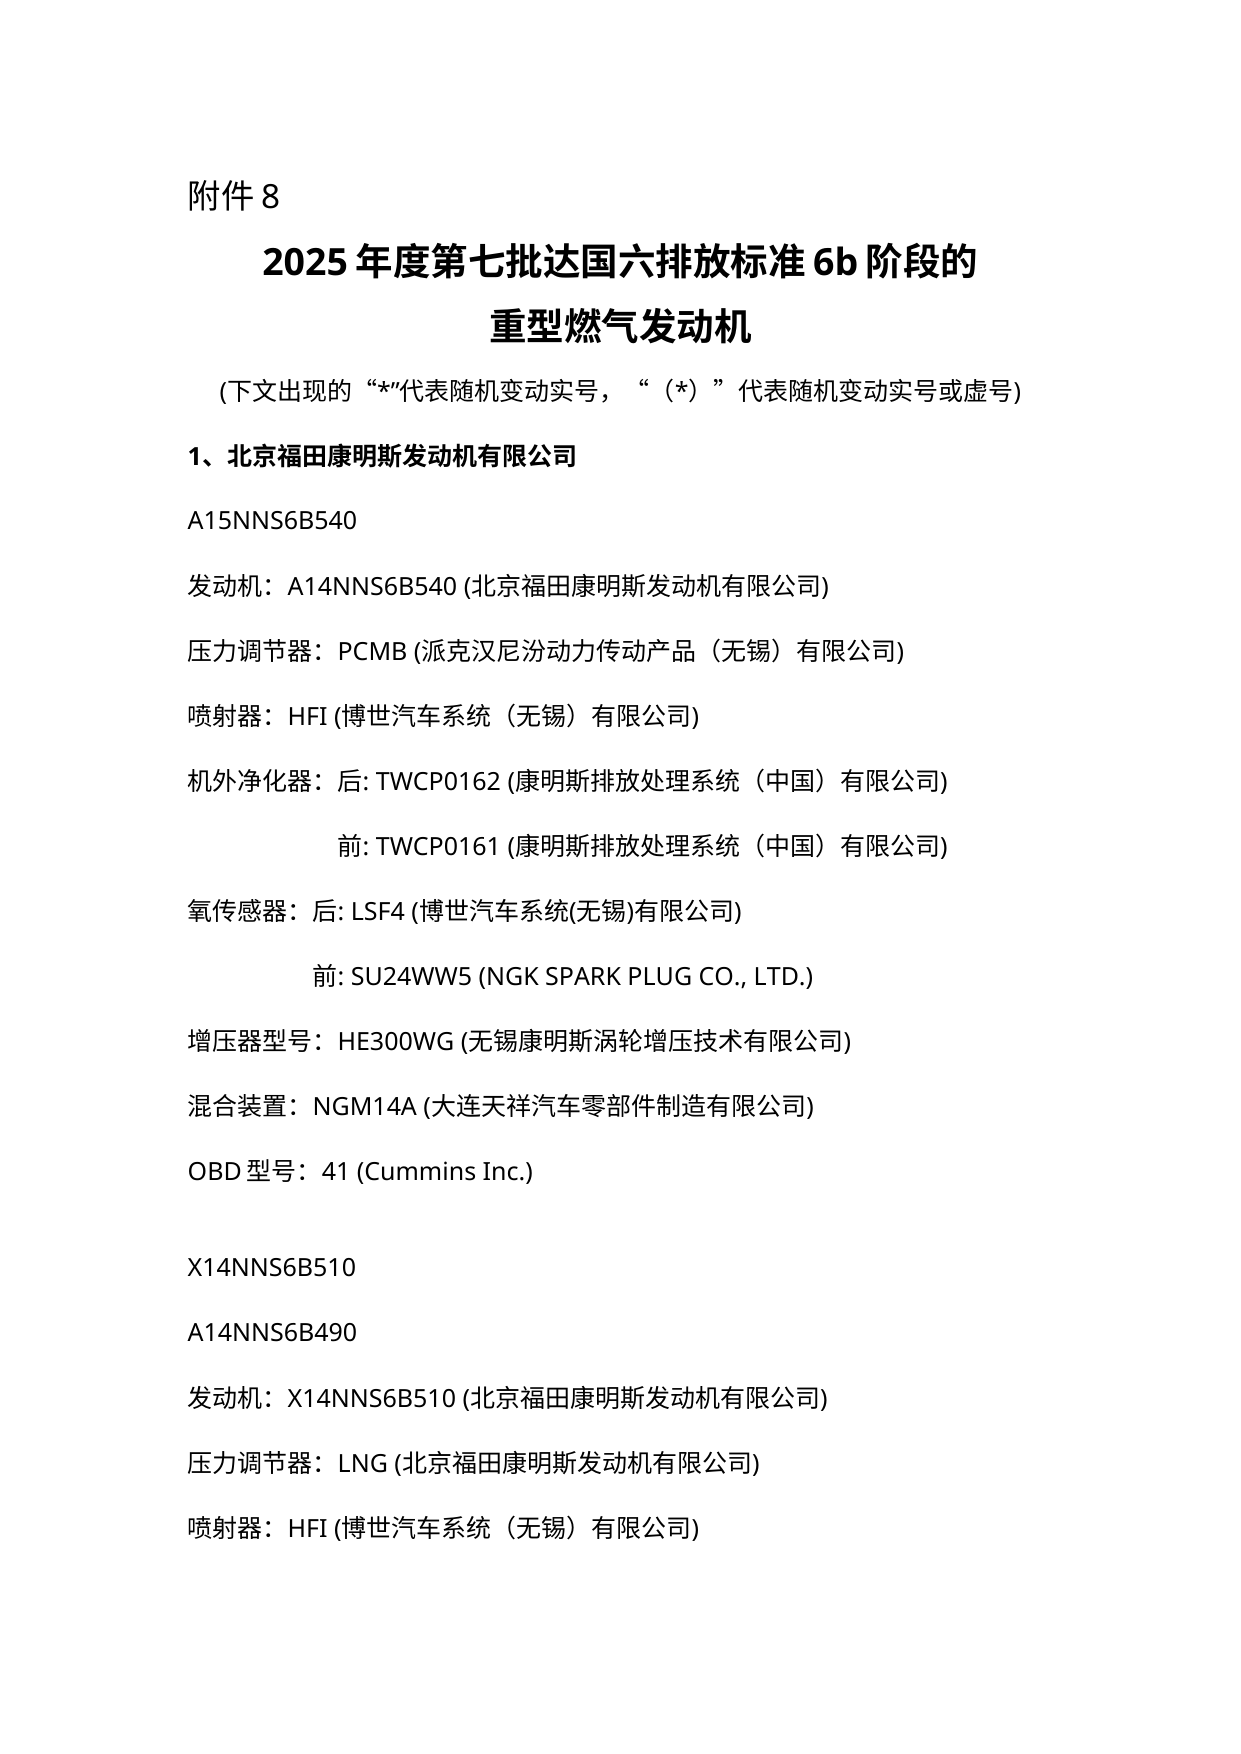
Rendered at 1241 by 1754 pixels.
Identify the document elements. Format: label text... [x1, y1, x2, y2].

text 发动机：A14NNS6B540 (北京福田康明斯发动机有限公司) [187, 552, 1053, 617]
text 附件8 [187, 162, 1053, 227]
text 喷射器：HFI (博世汽车系统（无锡）有限公司) [187, 682, 1053, 747]
subtitle 1、北京福田康明斯发动机有限公司 [187, 422, 1053, 487]
text (下文出现的“*”代表随机变动实号，“（*）”代表随机变动实号或虚号) [187, 357, 1053, 422]
text 氧传感器：后: LSF4 (博世汽车系统(无锡)有限公司) [187, 877, 1053, 942]
text X14NNS6B510 [187, 1234, 1053, 1299]
text 压力调节器：LNG (北京福田康明斯发动机有限公司) [187, 1429, 1053, 1494]
text 前: TWCP0161 (康明斯排放处理系统（中国）有限公司) [187, 812, 1053, 877]
text 增压器型号：HE300WG (无锡康明斯涡轮增压技术有限公司) [187, 1007, 1053, 1072]
text OBD型号：41 (Cummins Inc.) [187, 1137, 1053, 1202]
text A14NNS6B490 [187, 1299, 1053, 1364]
text 混合装置：NGM14A (大连天祥汽车零部件制造有限公司) [187, 1072, 1053, 1137]
text 喷射器：HFI (博世汽车系统（无锡）有限公司) [187, 1494, 1053, 1559]
text 压力调节器：PCMB (派克汉尼汾动力传动产品（无锡）有限公司) [187, 617, 1053, 682]
text A15NNS6B540 [187, 487, 1053, 552]
text 重型燃气发动机 [187, 292, 1053, 357]
text 机外净化器：后: TWCP0162 (康明斯排放处理系统（中国）有限公司) [187, 747, 1053, 812]
text 发动机：X14NNS6B510 (北京福田康明斯发动机有限公司) [187, 1364, 1053, 1429]
text 2025年度第七批达国六排放标准6b阶段的 [187, 227, 1053, 292]
text 前: SU24WW5 (NGK SPARK PLUG CO., LTD.) [187, 942, 1053, 1007]
